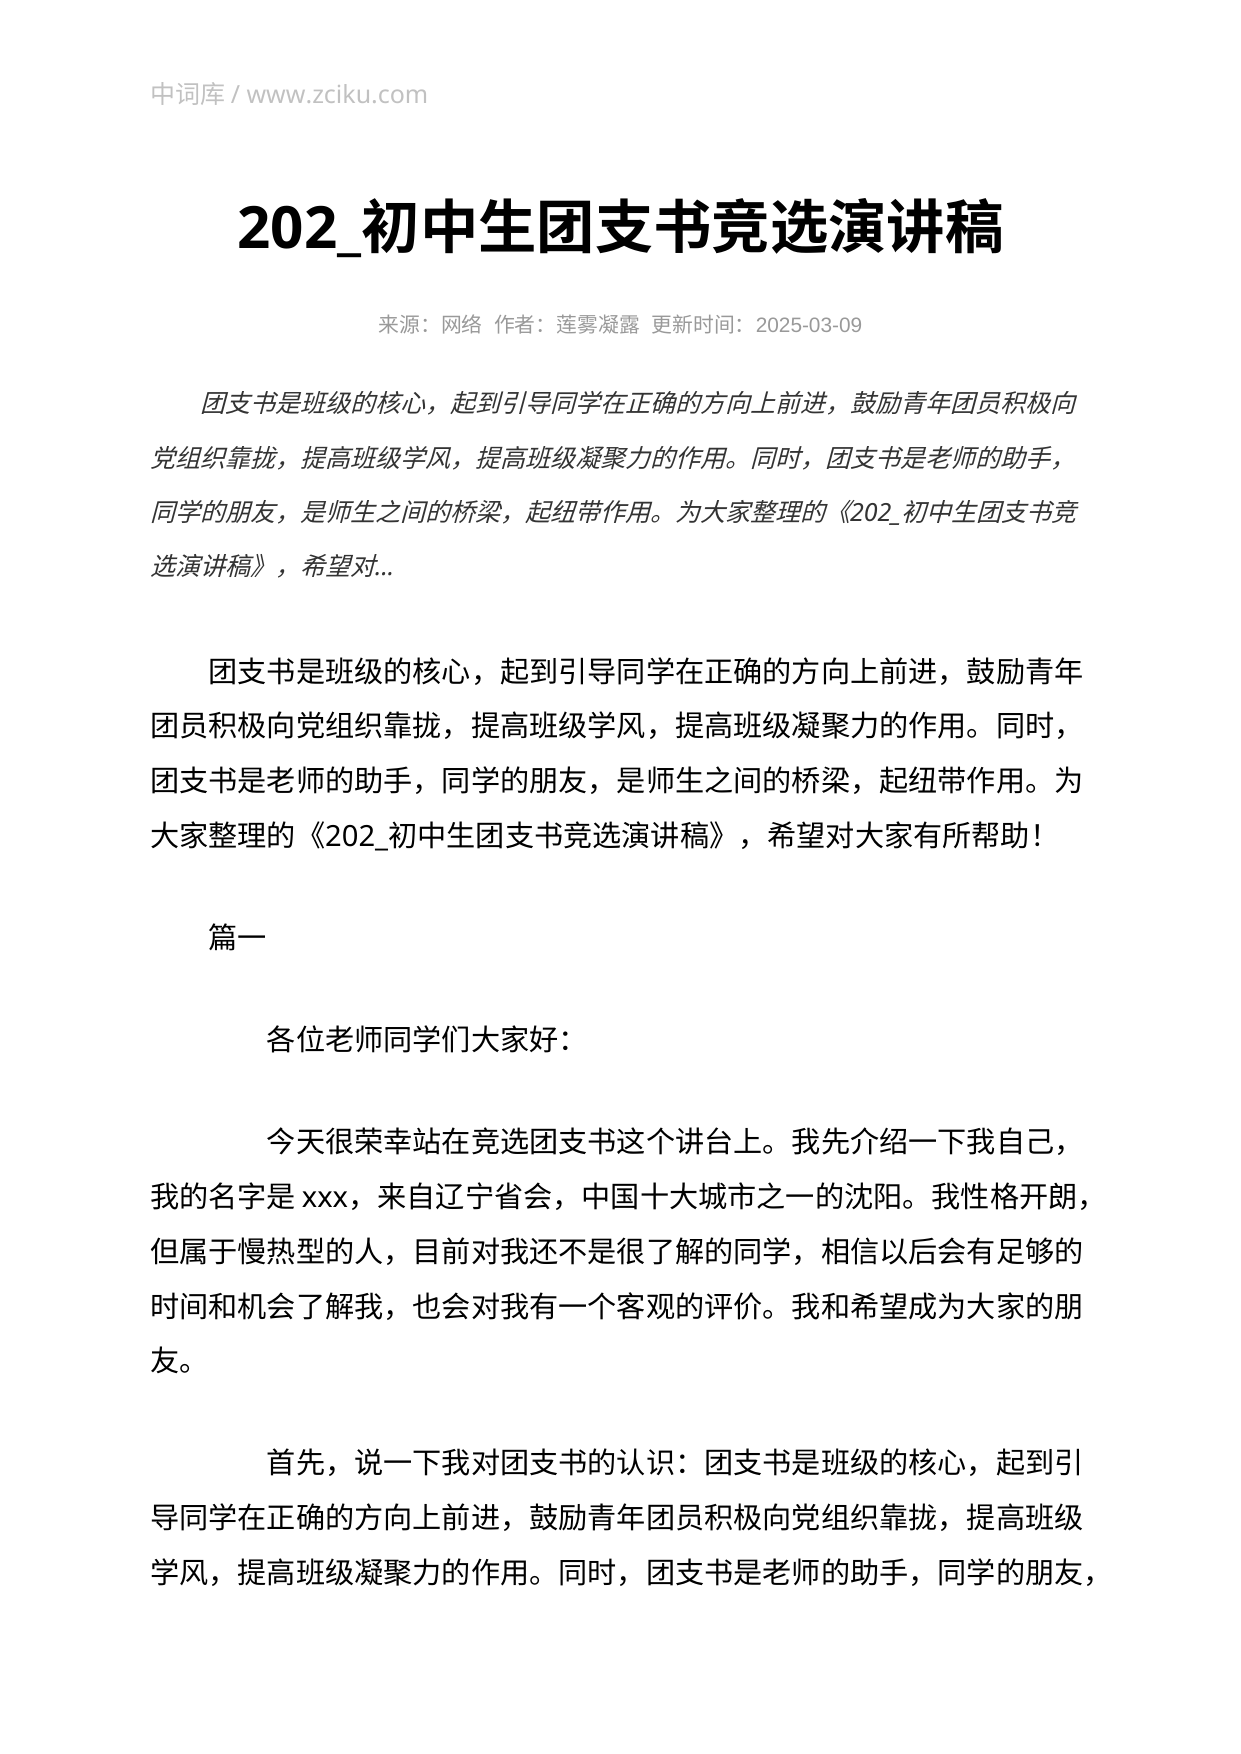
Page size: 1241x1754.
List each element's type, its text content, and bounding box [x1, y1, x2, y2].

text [150, 1440, 1090, 1592]
text 团支书是班级的核心，起到引导同学在正确的方向上前进，鼓励青年团员积极向党组织靠拢，提高班级学风，提高班级凝聚力的作用。同时，团支书是老师的助手，同学的朋友，是师生之间的桥梁，起纽带作用。为大家整理的《202_初中生团支书竞选演讲稿》，希望对大家有所帮助！ [150, 648, 1090, 855]
text 各位老师同学们大家好： [150, 1017, 1090, 1059]
text 篇一 [150, 915, 1090, 957]
text 团支书是班级的核心，起到引导同学在正确的方向上前进，鼓励青年团员积极向党组织靠拢，提高班级学风，提高班级凝聚力的作用。同时，团支书是老师的助手，同学的朋友，是师生之间的桥梁，起纽带作用。为大家整理的《202_初中生团支书竞选演讲稿》，希望对... [150, 384, 1090, 583]
subtitle 202_初中生团支书竞选演讲稿 [150, 181, 1090, 266]
text 来源：网络 作者：莲雾凝露 更新时间：2025-03-09 [150, 313, 1090, 337]
text 今天很荣幸站在竞选团支书这个讲台上。我先介绍一下我自己，我的名字是xxx，来自辽宁省会，中国十大城市之一的沈阳。我性格开朗，但属于慢热型的人，目前对我还不是很了解的同学，相信以后会有足够的时间和机会了解我，也会对我有一个客观的评价。我和希望成为大家的朋友。 [150, 1118, 1090, 1380]
